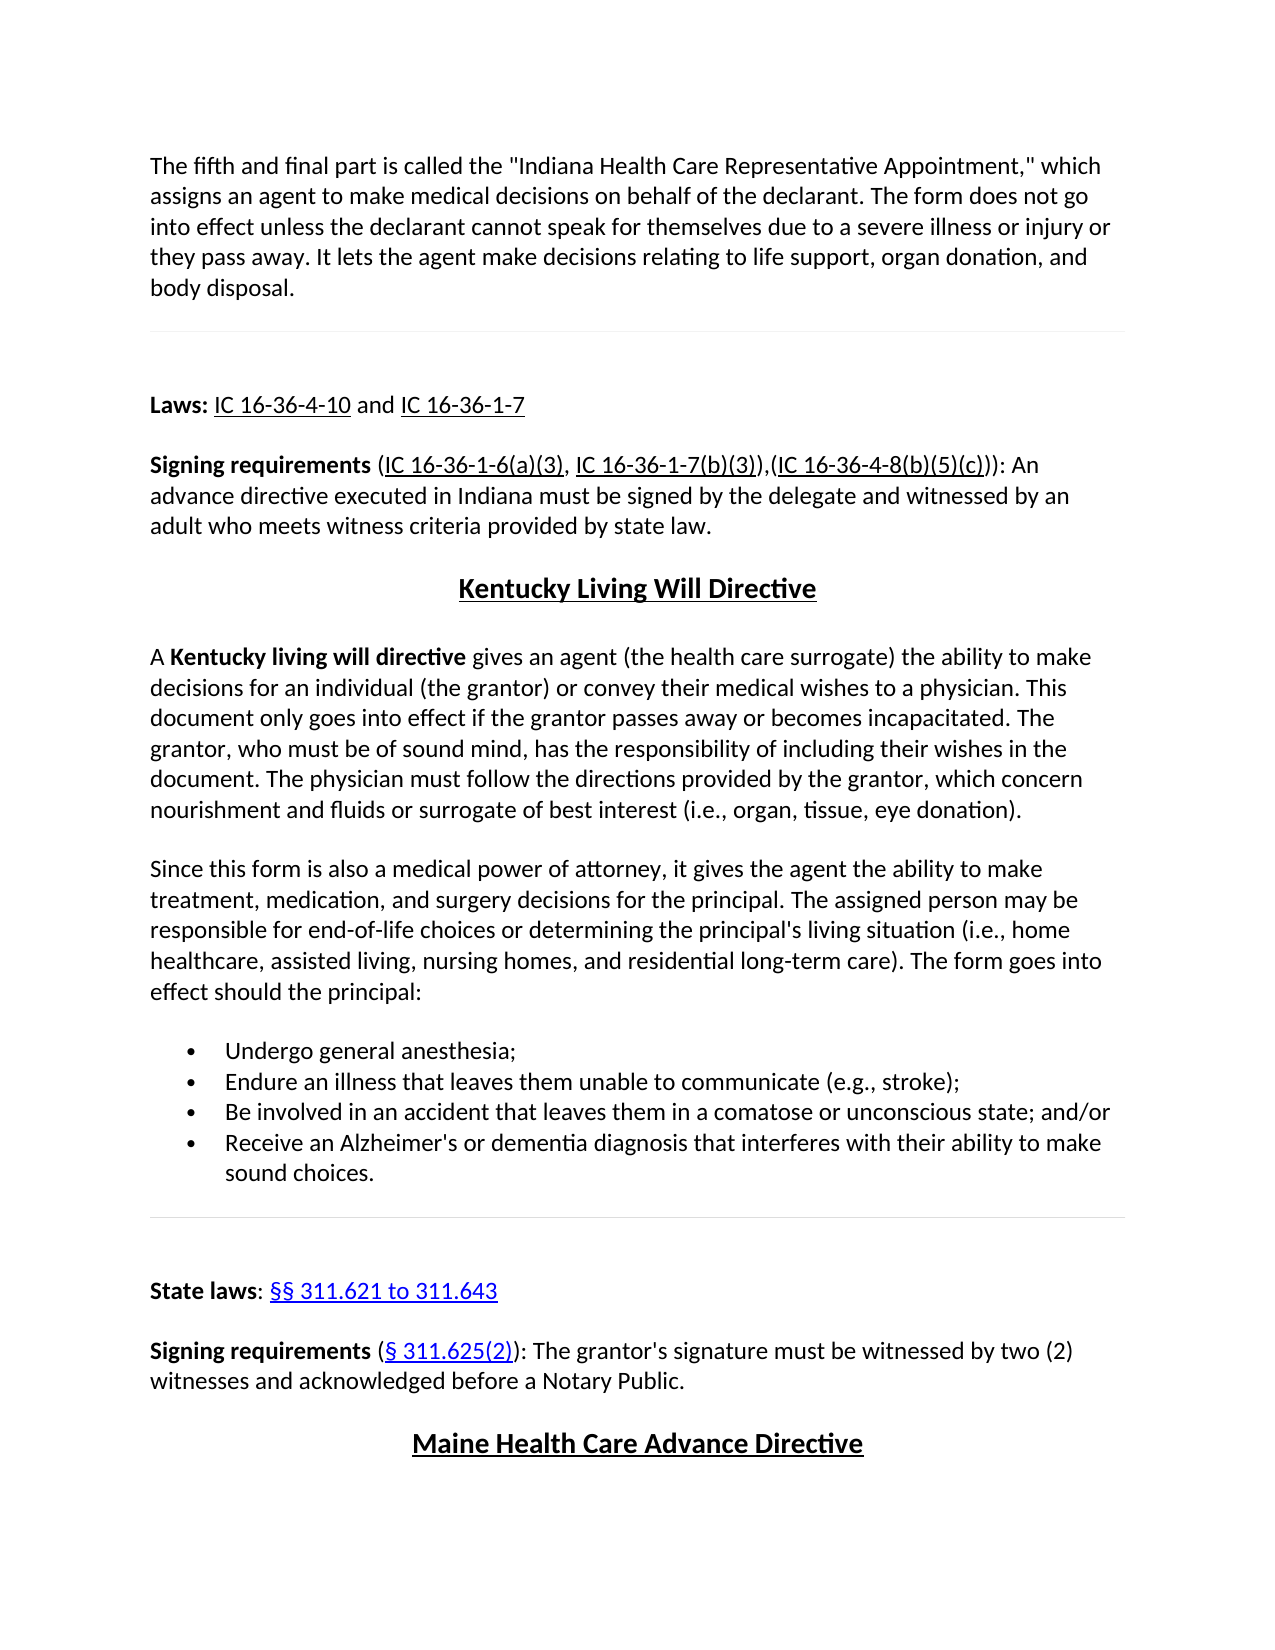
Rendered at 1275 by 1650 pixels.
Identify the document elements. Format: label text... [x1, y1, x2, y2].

text Maine Health Care Advance Directive [150, 1425, 1125, 1461]
text A Kentucky living will directive gives an agent (the health care surrogate) the ability to make decisions for an individual (the grantor) or convey their medical wishes to a physician. This document only goes into effect if the grantor passes away or becomes incapacitated. The grantor, who must be of sound mind, has the responsibility of including their wishes in the document. The physician must follow the directions provided by the grantor, which concern nourishment and fluids or surrogate of best interest (i.e., organ, tissue, eye donation). [150, 641, 1125, 824]
list Receive an Alzheimer's or dementia diagnosis that interferes with their ability to make sound choices. [187, 1127, 1125, 1188]
list Undergo general anesthesia; [187, 1035, 1125, 1066]
list Endure an illness that leaves them unable to communicate (e.g., stroke); [187, 1066, 1125, 1096]
text Kentucky Living Will Directive [150, 570, 1125, 606]
text Since this form is also a medical power of attorney, it gives the agent the ability to make treatment, medication, and surgery decisions for the principal. The assigned person may be responsible for end-of-life choices or determining the principal's living situation (i.e., home healthcare, assisted living, nursing homes, and residential long-term care). The form goes into effect should the principal: [150, 854, 1125, 1006]
list Be involved in an accident that leaves them in a comatose or unconscious state; and/or [187, 1096, 1125, 1127]
text The fifth and final part is called the "Indiana Health Care Representative Appointment," which assigns an agent to make medical decisions on behalf of the declarant. The form does not go into effect unless the declarant cannot speak for themselves due to a severe illness or injury or they pass away. It lets the agent make decisions relating to life support, organ donation, and body disposal. [150, 150, 1125, 303]
text Laws: IC 16-36-4-10 and IC 16-36-1-7 [150, 390, 1125, 420]
text Signing requirements (IC 16-36-1-6(a)(3), IC 16-36-1-7(b)(3)),(IC 16-36-4-8(b)(5)(c))): An advance directive executed in Indiana must be signed by the delegate and witnessed by an adult who meets witness criteria provided by state law. [150, 449, 1125, 541]
text Signing requirements (§ 311.625(2)): The grantor's signature must be witnessed by two (2) witnesses and acknowledged before a Notary Public. [150, 1335, 1125, 1396]
text State laws: §§ 311.621 to 311.643 [150, 1275, 1125, 1306]
